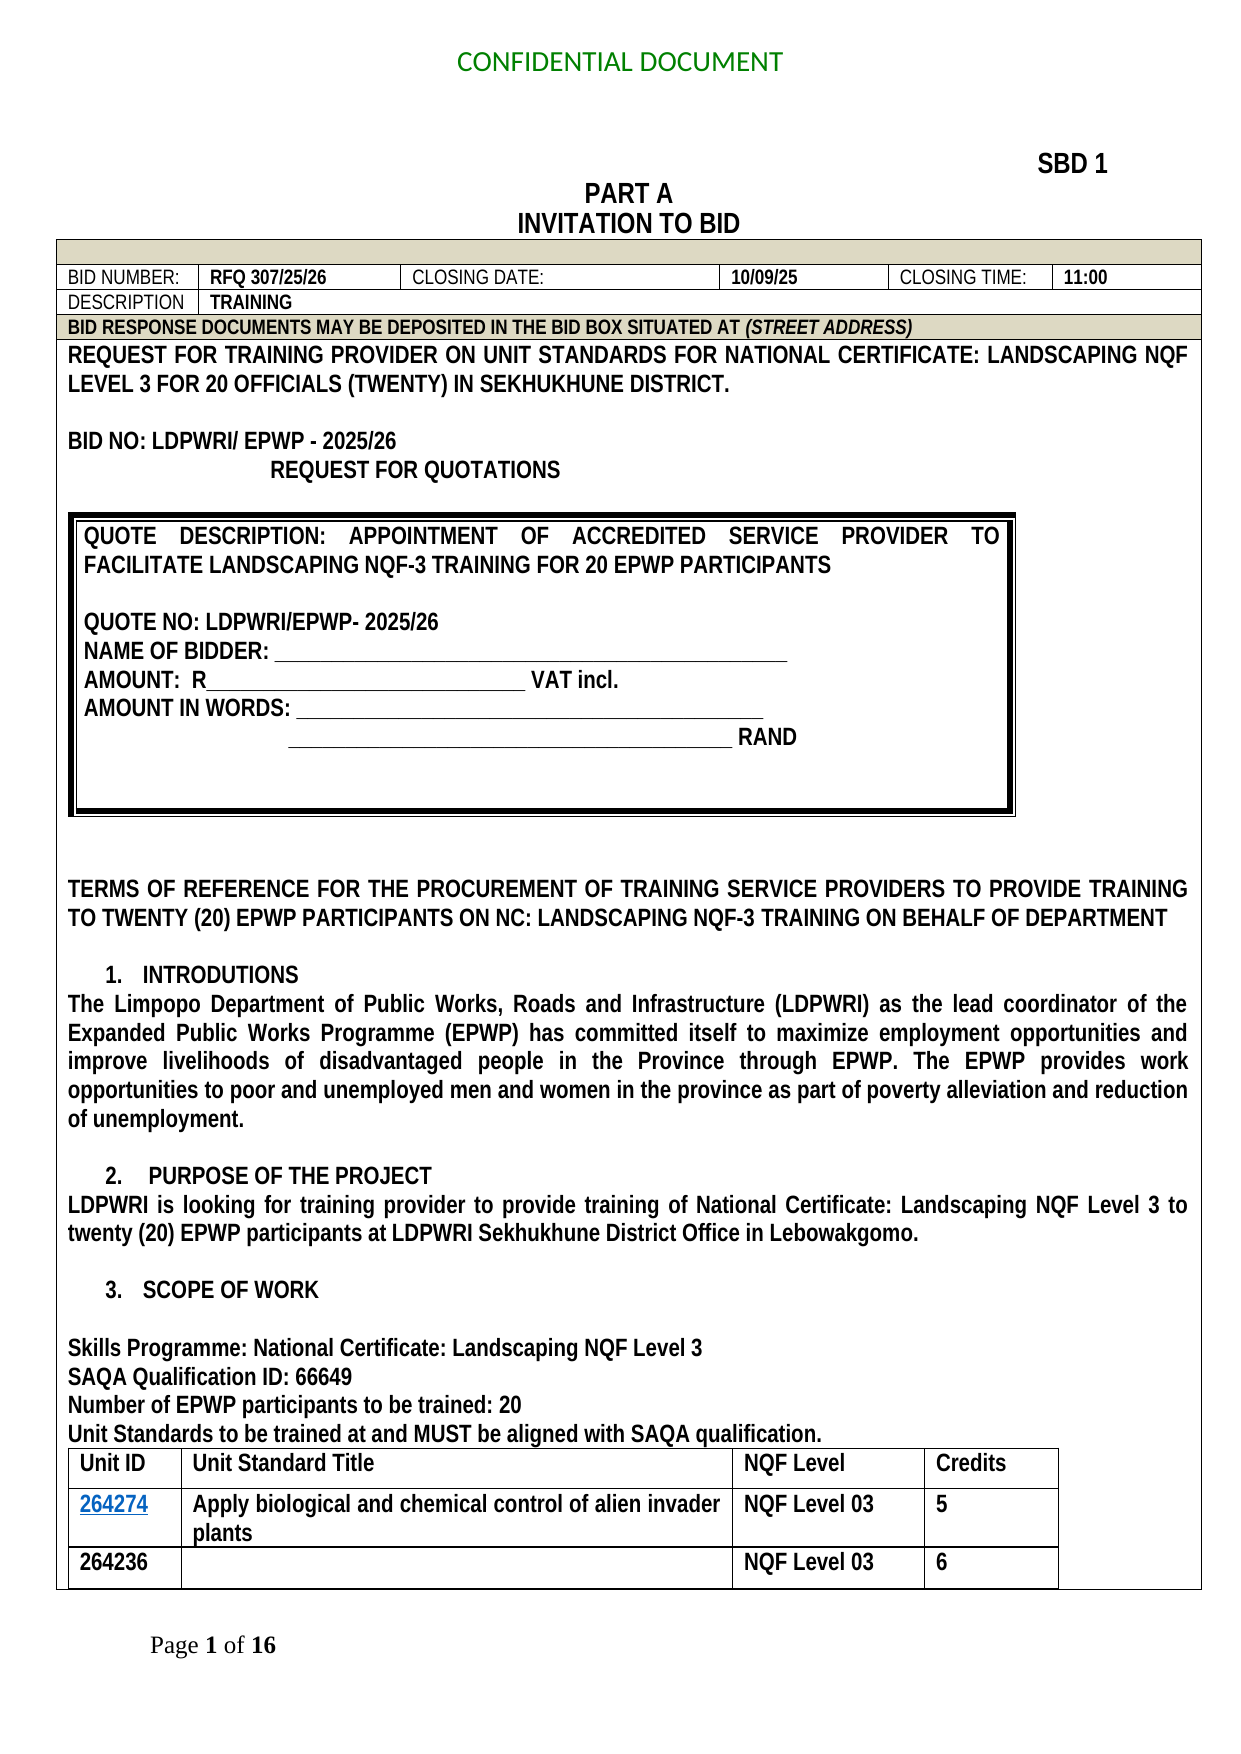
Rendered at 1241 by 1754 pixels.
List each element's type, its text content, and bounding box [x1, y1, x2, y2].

table_cell DESCRIPTION [57, 290, 198, 314]
title SBD 1 [150, 150, 1107, 180]
table_cell BID NUMBER: [57, 265, 198, 289]
table_cell CLOSING TIME: [889, 265, 1052, 289]
table_cell RFQ 307/25/26 [199, 265, 400, 289]
title PART A [150, 180, 1107, 209]
table_cell 10/09/25 [720, 265, 888, 289]
table_cell CLOSING DATE: [401, 265, 719, 289]
table_header [57, 240, 1201, 264]
title INVITATION TO BID [150, 209, 1107, 239]
table_cell 11:00 [1053, 265, 1201, 289]
table_cell TRAINING [199, 290, 1201, 314]
table_cell BID RESPONSE DOCUMENTS MAY BE DEPOSITED IN THE BID BOX SITUATED AT (STREET ADDRESS) [57, 315, 1201, 339]
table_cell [57, 340, 1201, 1589]
